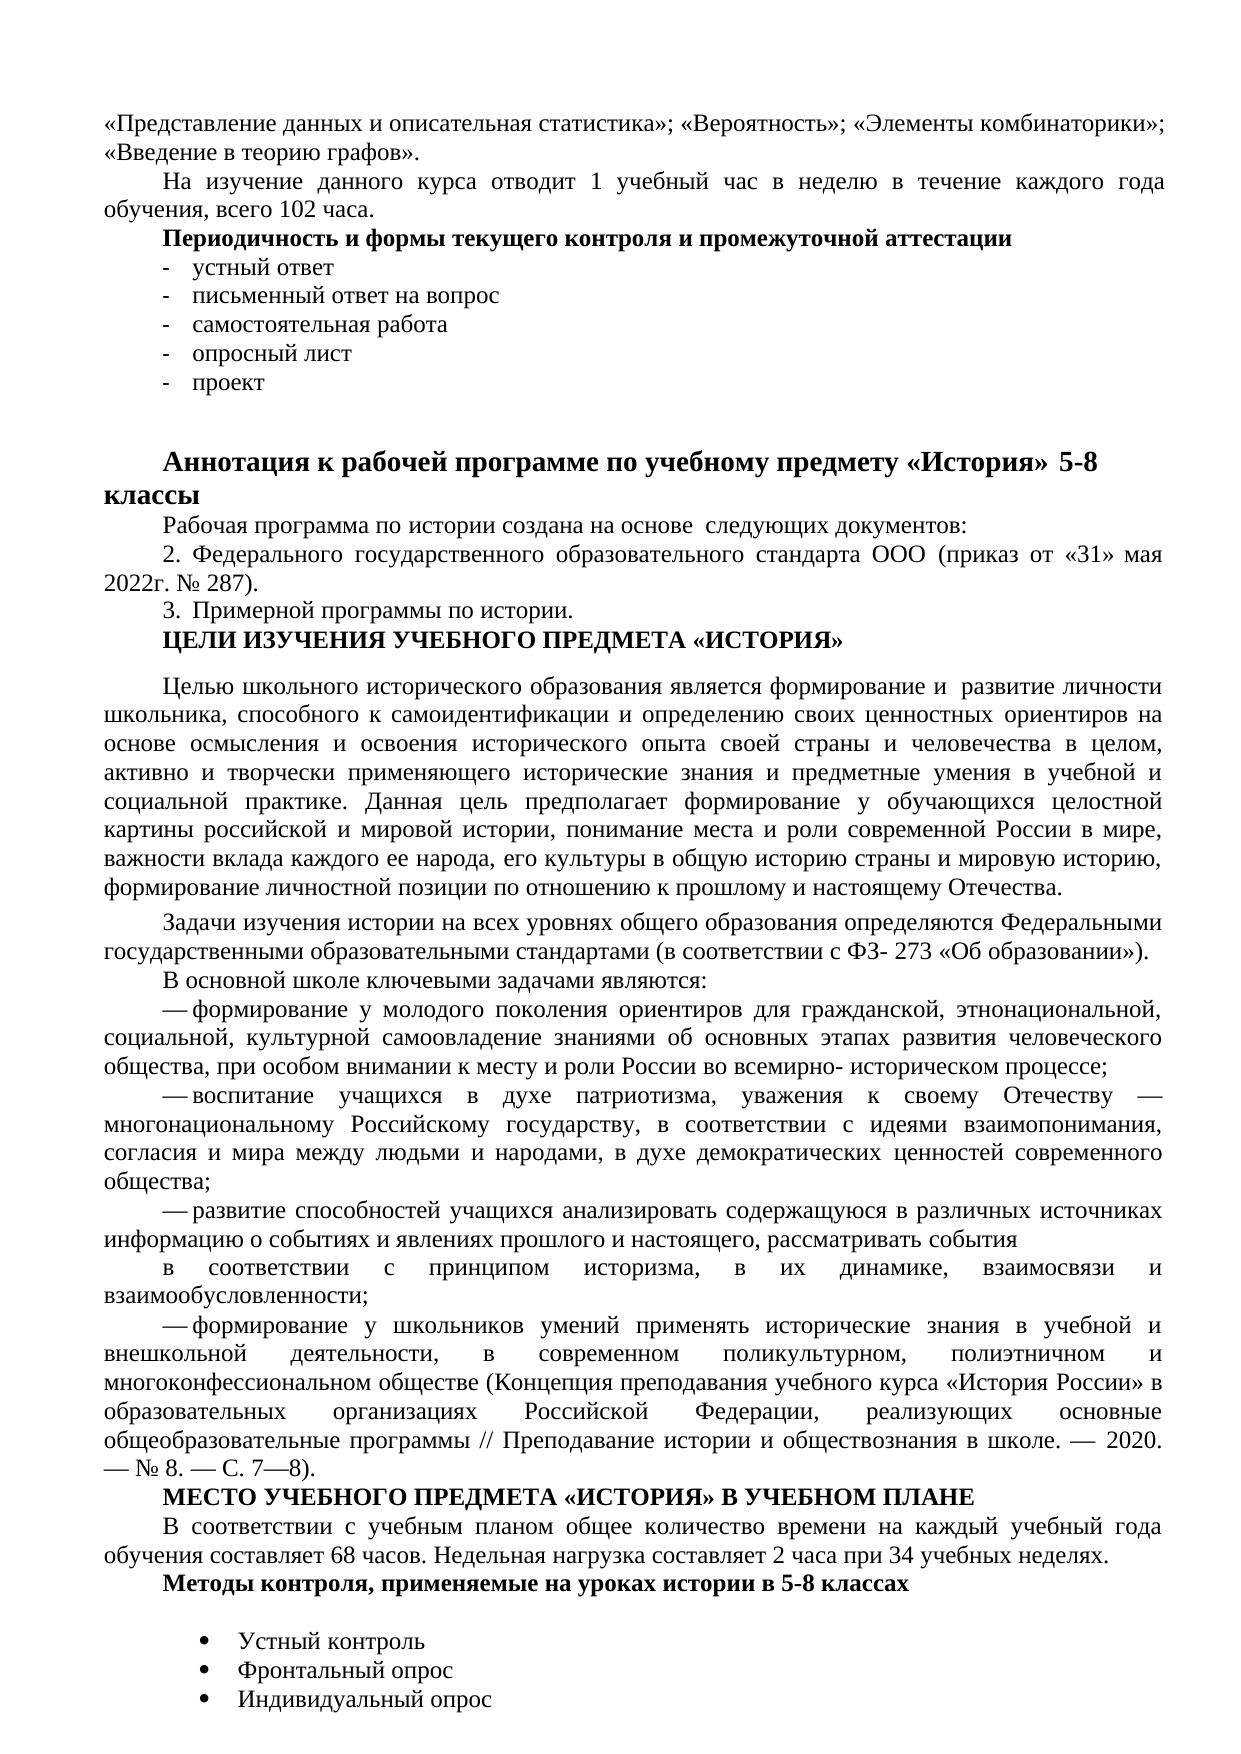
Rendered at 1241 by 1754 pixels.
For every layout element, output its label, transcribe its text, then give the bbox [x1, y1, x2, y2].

text Целью школьного исторического образования является формирование и развитие личности школьника, способного к самоидентификации и определению своих ценностных ориентиров на основе осмысления и освоения исторического опыта своей страны и человечества в целом, активно и творчески применяющего исторические знания и предметные умения в учебной и социальной практике. Данная цель предполагает формирование у обучающихся целостной картины российской и мировой истории, понимание места и роли современной России в мире, важности вклада каждого ее народа, его культуры в общую историю страны и мировую историю, формирование личностной позиции по отношению к прошлому и настоящему Отечества. [103, 671, 1162, 901]
list устный ответ [103, 252, 1162, 281]
list самостоятельная работа [103, 309, 1162, 338]
subtitle Методы контроля, применяемые на уроках истории в 5-8 классах [103, 1569, 1162, 1597]
text На изучение данного курса отводит 1 учебный час в неделю в течение каждого года обучения, всего 102 часа. [103, 166, 1166, 223]
list проект [103, 367, 1162, 396]
text В основной школе ключевыми задачами являются: [103, 965, 1162, 994]
list Фронтальный опрос [200, 1655, 1162, 1684]
subtitle МЕСТО УЧЕБНОГО ПРЕДМЕТА «ИСТОРИЯ» В УЧЕБНОМ ПЛАНЕ [103, 1483, 1162, 1511]
subtitle Аннотация к рабочей программе по учебному предмету «История» 5-8 классы [103, 444, 1162, 511]
list письменный ответ на вопрос [103, 281, 1162, 309]
list Индивидуальный опрос [200, 1684, 1162, 1712]
list опросный лист [103, 338, 1162, 367]
subtitle Периодичность и формы текущего контроля и промежуточной аттестации [103, 224, 1162, 252]
list формирование у школьников умений применять исторические знания в учебной и внешкольной деятельности, в современном поликультурном, полиэтничном и многоконфессиональном обществе (Концепция преподавания учебного курса «История России» в образовательных организациях Российской Федерации, реализующих основные общеобразовательные программы // Преподавание истории и обществознания в школе. — 2020. — № 8. — С. 7—8). [103, 1310, 1162, 1482]
text Задачи изучения истории на всех уровнях общего образования определяются Федеральными государственными образовательными стандартами (в соответствии с ФЗ- 273 «Об образовании»). [103, 908, 1162, 965]
list Устный контроль [200, 1626, 1162, 1655]
list развитие способностей учащихся анализировать содержащуюся в различных источниках информацию о событиях и явлениях прошлого и настоящего, рассматривать события [103, 1195, 1162, 1252]
list воспитание учащихся в духе патриотизма, уважения к своему Отечеству — многонациональному Российскому государству, в соответствии с идеями взаимопонимания, согласия и мира между людьми и народами, в духе демократических ценностей современного общества; [103, 1080, 1162, 1195]
text В соответствии с учебным планом общее количество времени на каждый учебный года обучения составляет 68 часов. Недельная нагрузка составляет 2 часа при 34 учебных неделях. [103, 1511, 1162, 1569]
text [103, 108, 1166, 166]
subtitle ЦЕЛИ ИЗУЧЕНИЯ УЧЕБНОГО ПРЕДМЕТА «ИСТОРИЯ» [103, 625, 1162, 654]
list формирование у молодого поколения ориентиров для гражданской, этнонациональной, социальной, культурной самоовладение знаниями об основных этапах развития человеческого общества, при особом внимании к месту и роли России во всемирно- историческом процессе; [103, 994, 1162, 1080]
text Рабочая программа по истории создана на основе следующих документов: [103, 511, 1162, 539]
list Федерального государственного образовательного стандарта ООО (приказ от «31» мая 2022г. № 287). [103, 539, 1162, 596]
text в соответствии с принципом историзма, в их динамике, взаимосвязи и взаимообусловленности; [103, 1253, 1162, 1309]
list Примерной программы по истории. [103, 596, 1162, 624]
